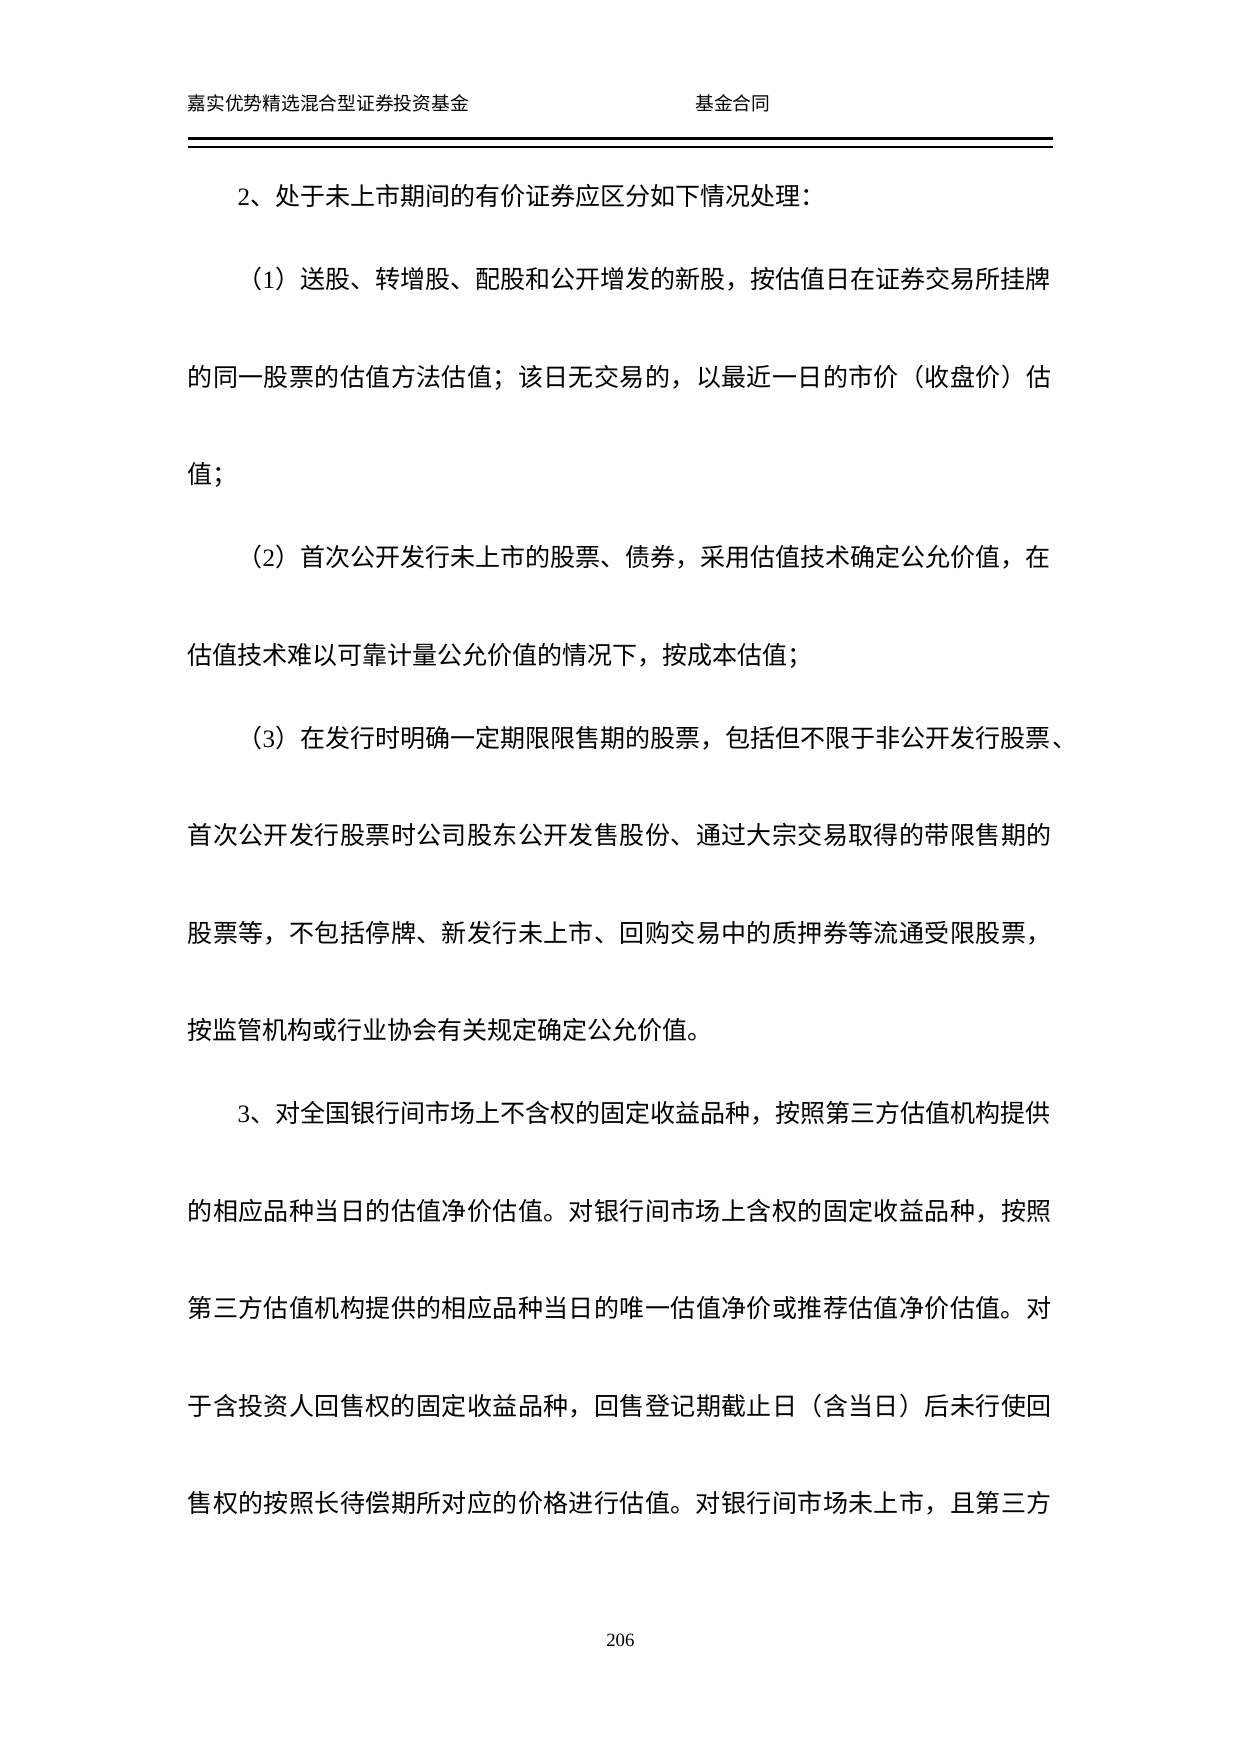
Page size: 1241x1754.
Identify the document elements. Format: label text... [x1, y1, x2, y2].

text （3）在发行时明确一定期限限售期的股票，包括但不限于非公开发行股票、首次公开发行股票时公司股东公开发售股份、通过大宗交易取得的带限售期的股票等，不包括停牌、新发行未上市、回购交易中的质押券等流通受限股票，按监管机构或行业协会有关规定确定公允价值。 [187, 704, 1053, 1061]
text （1）送股、转增股、配股和公开增发的新股，按估值日在证券交易所挂牌的同一股票的估值方法估值；该日无交易的，以最近一日的市价（收盘价）估值； [187, 245, 1053, 505]
text 2、处于未上市期间的有价证券应区分如下情况处理： [187, 162, 1053, 227]
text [187, 1079, 1053, 1534]
text （2）首次公开发行未上市的股票、债券，采用估值技术确定公允价值，在估值技术难以可靠计量公允价值的情况下，按成本估值； [187, 523, 1053, 686]
